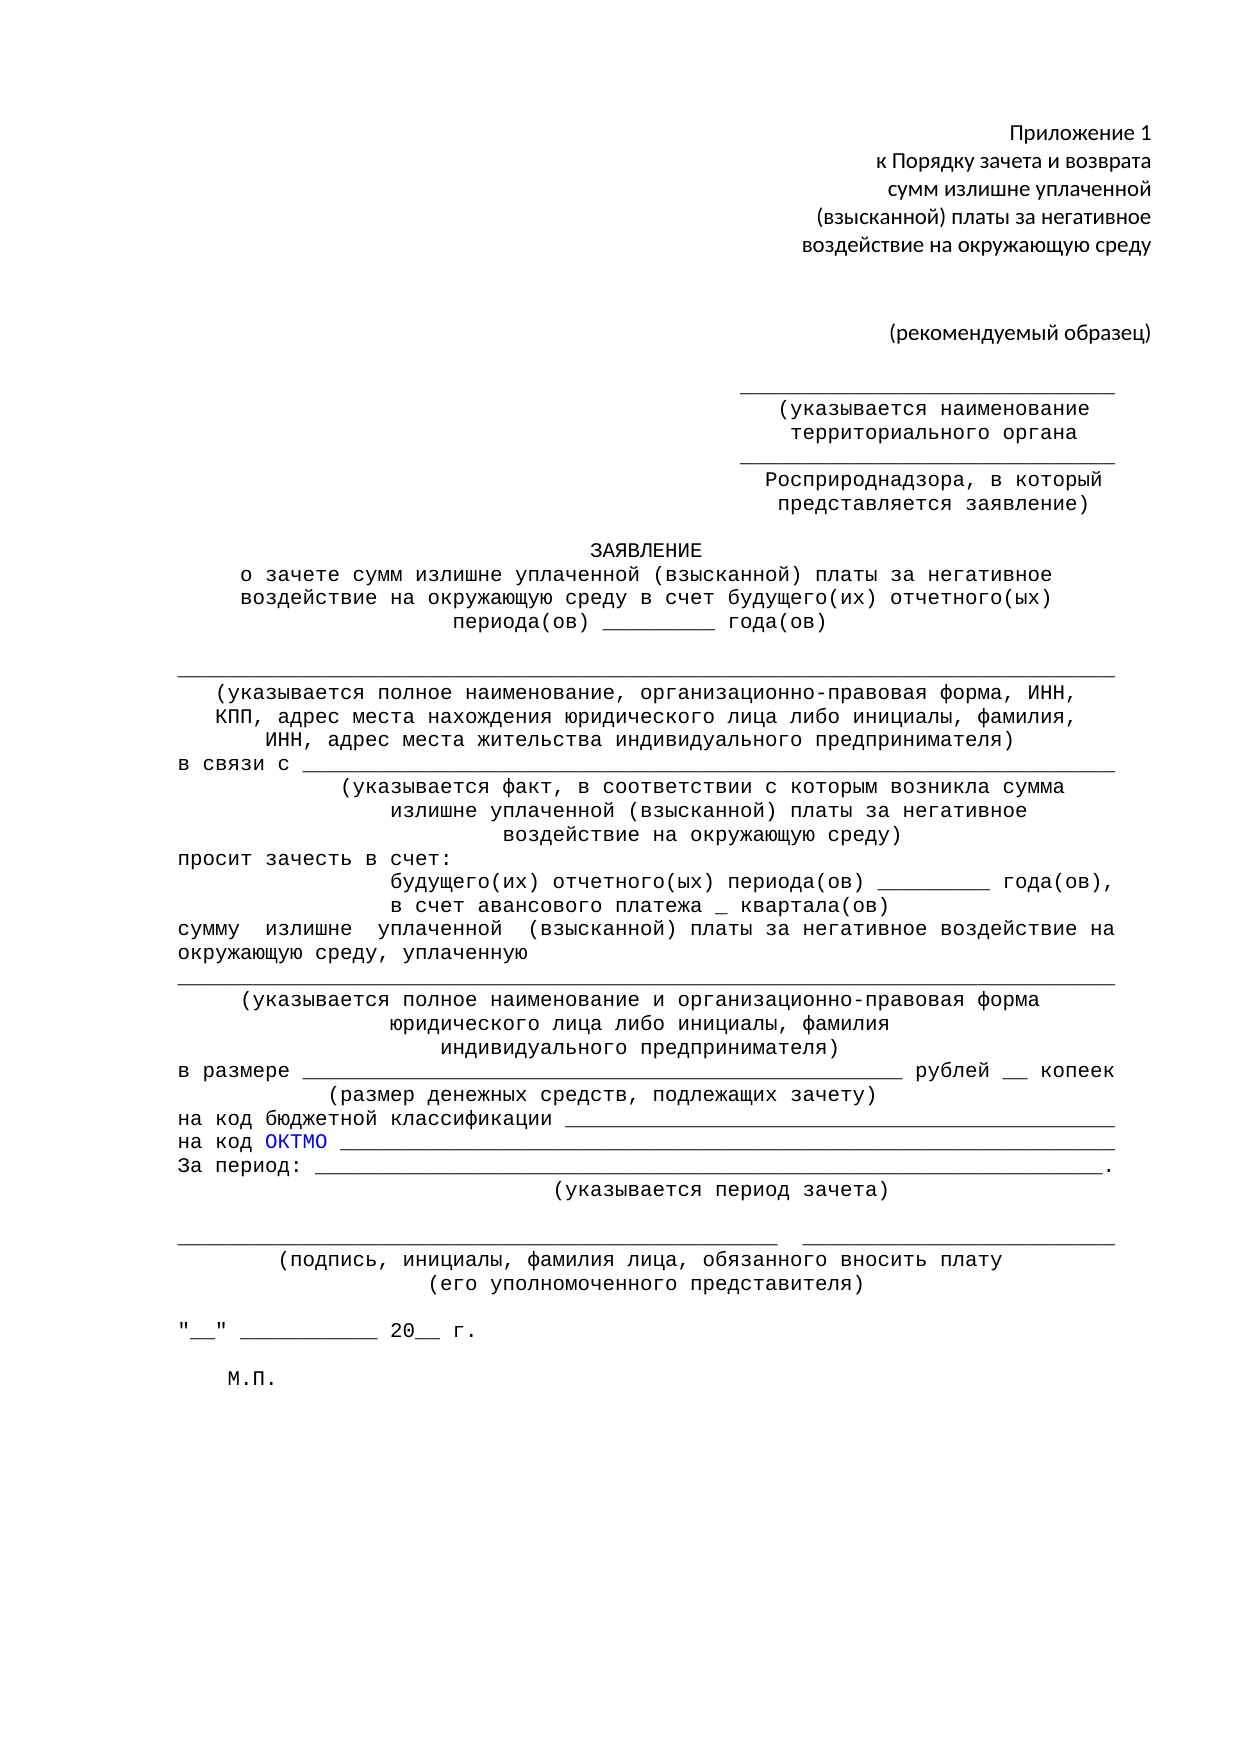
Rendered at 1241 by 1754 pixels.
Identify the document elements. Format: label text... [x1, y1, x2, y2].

text (рекомендуемый образец) [177, 318, 1152, 347]
text КПП, адрес места нахождения юридического лица либо инициалы, фамилия, [177, 706, 1152, 729]
text юридического лица либо инициалы, фамилия [177, 1013, 1152, 1037]
text Росприроднадзора, в который [177, 469, 1152, 493]
text (указывается полное наименование, организационно-правовая форма, ИНН, [177, 682, 1152, 706]
text М.П. [177, 1368, 1152, 1391]
text просит зачесть в счет: [177, 847, 1152, 871]
text воздействие на окружающую среду) [177, 824, 1152, 847]
text (размер денежных средств, подлежащих зачету) [177, 1084, 1152, 1108]
text ______________________________ [177, 446, 1152, 469]
text о зачете сумм излишне уплаченной (взысканной) платы за негативное [177, 564, 1152, 587]
text в размере ________________________________________________ рублей __ копеек [177, 1060, 1152, 1084]
text ___________________________________________________________________________ [177, 966, 1152, 989]
text (указывается факт, в соответствии с которым возникла сумма [177, 777, 1152, 800]
text окружающую среду, уплаченную [177, 942, 1152, 966]
text сумму излишне уплаченной (взысканной) платы за негативное воздействие на [177, 918, 1152, 942]
text Приложение 1 [177, 118, 1152, 146]
text (подпись, инициалы, фамилия лица, обязанного вносить плату [177, 1249, 1152, 1273]
text излишне уплаченной (взысканной) платы за негативное [177, 800, 1152, 824]
text воздействие на окружающую среду [177, 230, 1152, 258]
text сумм излишне уплаченной [177, 174, 1152, 202]
text воздействие на окружающую среду в счет будущего(их) отчетного(ых) [177, 587, 1152, 611]
text представляется заявление) [177, 493, 1152, 516]
text будущего(их) отчетного(ых) периода(ов) _________ года(ов), [177, 871, 1152, 895]
text индивидуального предпринимателя) [177, 1037, 1152, 1060]
text ЗАЯВЛЕНИЕ [177, 540, 1152, 564]
text периода(ов) _________ года(ов) [177, 611, 1152, 635]
text в счет авансового платежа _ квартала(ов) [177, 895, 1152, 918]
text ИНН, адрес места жительства индивидуального предпринимателя) [177, 729, 1152, 753]
text (его уполномоченного представителя) [177, 1273, 1152, 1297]
text "__" ___________ 20__ г. [177, 1320, 1152, 1344]
text За период: _______________________________________________________________. [177, 1155, 1152, 1178]
text ________________________________________________ _________________________ [177, 1226, 1152, 1249]
text к Порядку зачета и возврата [177, 146, 1152, 174]
text на код ОКТМО ______________________________________________________________ [177, 1131, 1152, 1155]
text территориального органа [177, 422, 1152, 446]
text (указывается наименование [177, 398, 1152, 422]
text (взысканной) платы за негативное [177, 202, 1152, 230]
text в связи с _________________________________________________________________ [177, 753, 1152, 777]
text ___________________________________________________________________________ [177, 658, 1152, 682]
text на код бюджетной классификации ____________________________________________ [177, 1108, 1152, 1131]
text (указывается полное наименование и организационно-правовая форма [177, 989, 1152, 1013]
text ______________________________ [177, 374, 1152, 398]
text (указывается период зачета) [177, 1178, 1152, 1202]
